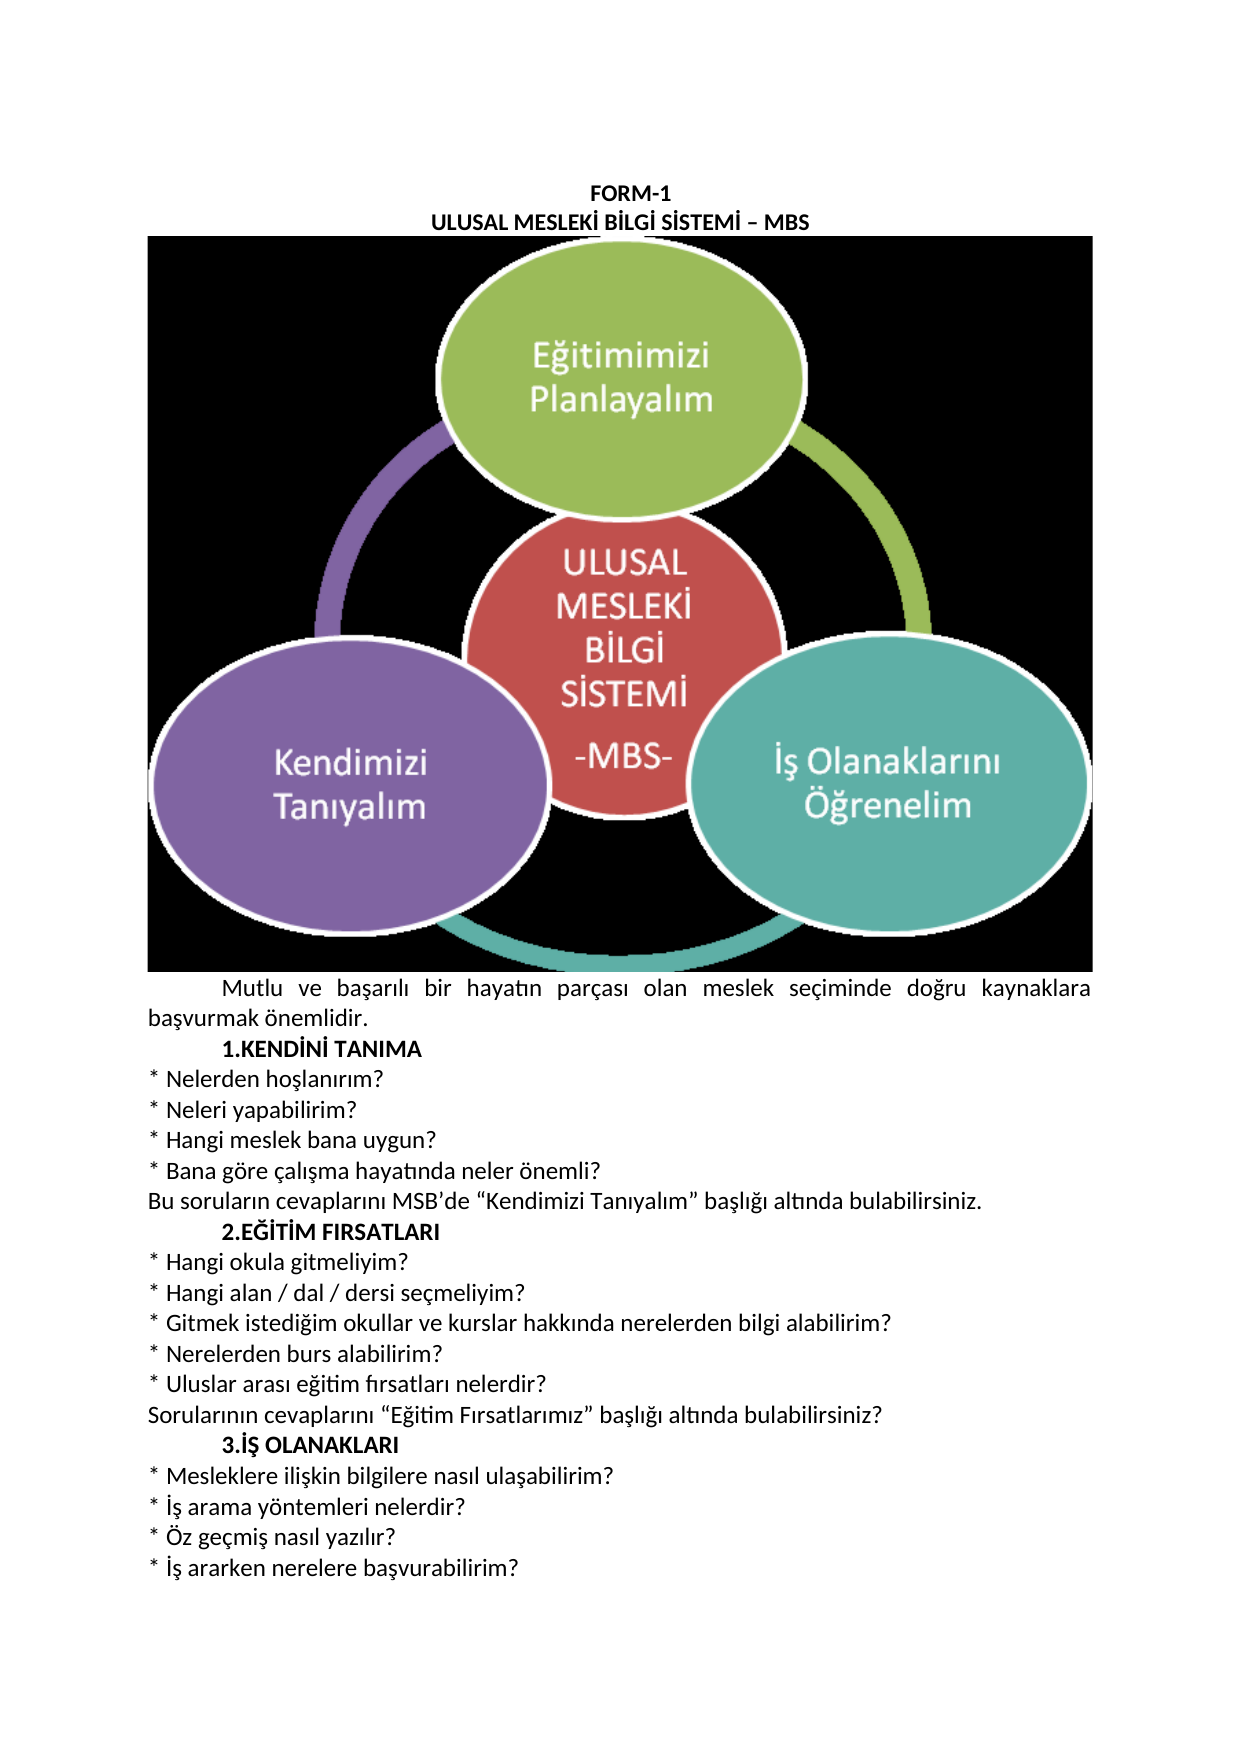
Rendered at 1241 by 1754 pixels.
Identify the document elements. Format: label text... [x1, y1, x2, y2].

text * Mesleklere ilişkin bilgilere nasıl ulaşabilirim? [148, 1460, 1093, 1491]
text * Gitmek istediğim okullar ve kurslar hakkında nerelerden bilgi alabilirim? [148, 1307, 1093, 1338]
text * Uluslar arası eğitim fırsatları nelerdir? [148, 1368, 1093, 1399]
text * Nelerden hoşlanırım? [148, 1063, 1093, 1094]
text * Nerelerden burs alabilirim? [148, 1338, 1093, 1368]
text Mutlu ve başarılı bir hayatın parçası olan meslek seçiminde doğru kaynaklara başvurmak önemlidir. [148, 972, 1093, 1033]
text * Neleri yapabilirim? [148, 1094, 1093, 1124]
text 1.KENDİNİ TANIMA [148, 1033, 1093, 1063]
text * Öz geçmiş nasıl yazılır? [148, 1521, 1093, 1552]
text 3.İŞ OLANAKLARI [148, 1429, 1093, 1460]
text Bu soruların cevaplarını MSB’de “Kendimizi Tanıyalım” başlığı altında bulabilirsiniz. [148, 1185, 1093, 1216]
text Sorularının cevaplarını “Eğitim Fırsatlarımız” başlığı altında bulabilirsiniz? [148, 1399, 1093, 1429]
text FORM-1 [516, 178, 1093, 207]
text 2.EĞİTİM FIRSATLARI [148, 1216, 1093, 1246]
text * Hangi meslek bana uygun? [148, 1124, 1093, 1155]
text * Bana göre çalışma hayatında neler önemli? [148, 1155, 1093, 1185]
text ULUSAL MESLEKİ BİLGİ SİSTEMİ – MBS [148, 207, 1093, 236]
text * Hangi alan / dal / dersi seçmeliyim? [148, 1277, 1093, 1307]
text * İş ararken nerelere başvurabilirim? [148, 1552, 1093, 1582]
text * Hangi okula gitmeliyim? [148, 1246, 1093, 1277]
text * İş arama yöntemleri nelerdir? [148, 1491, 1093, 1521]
